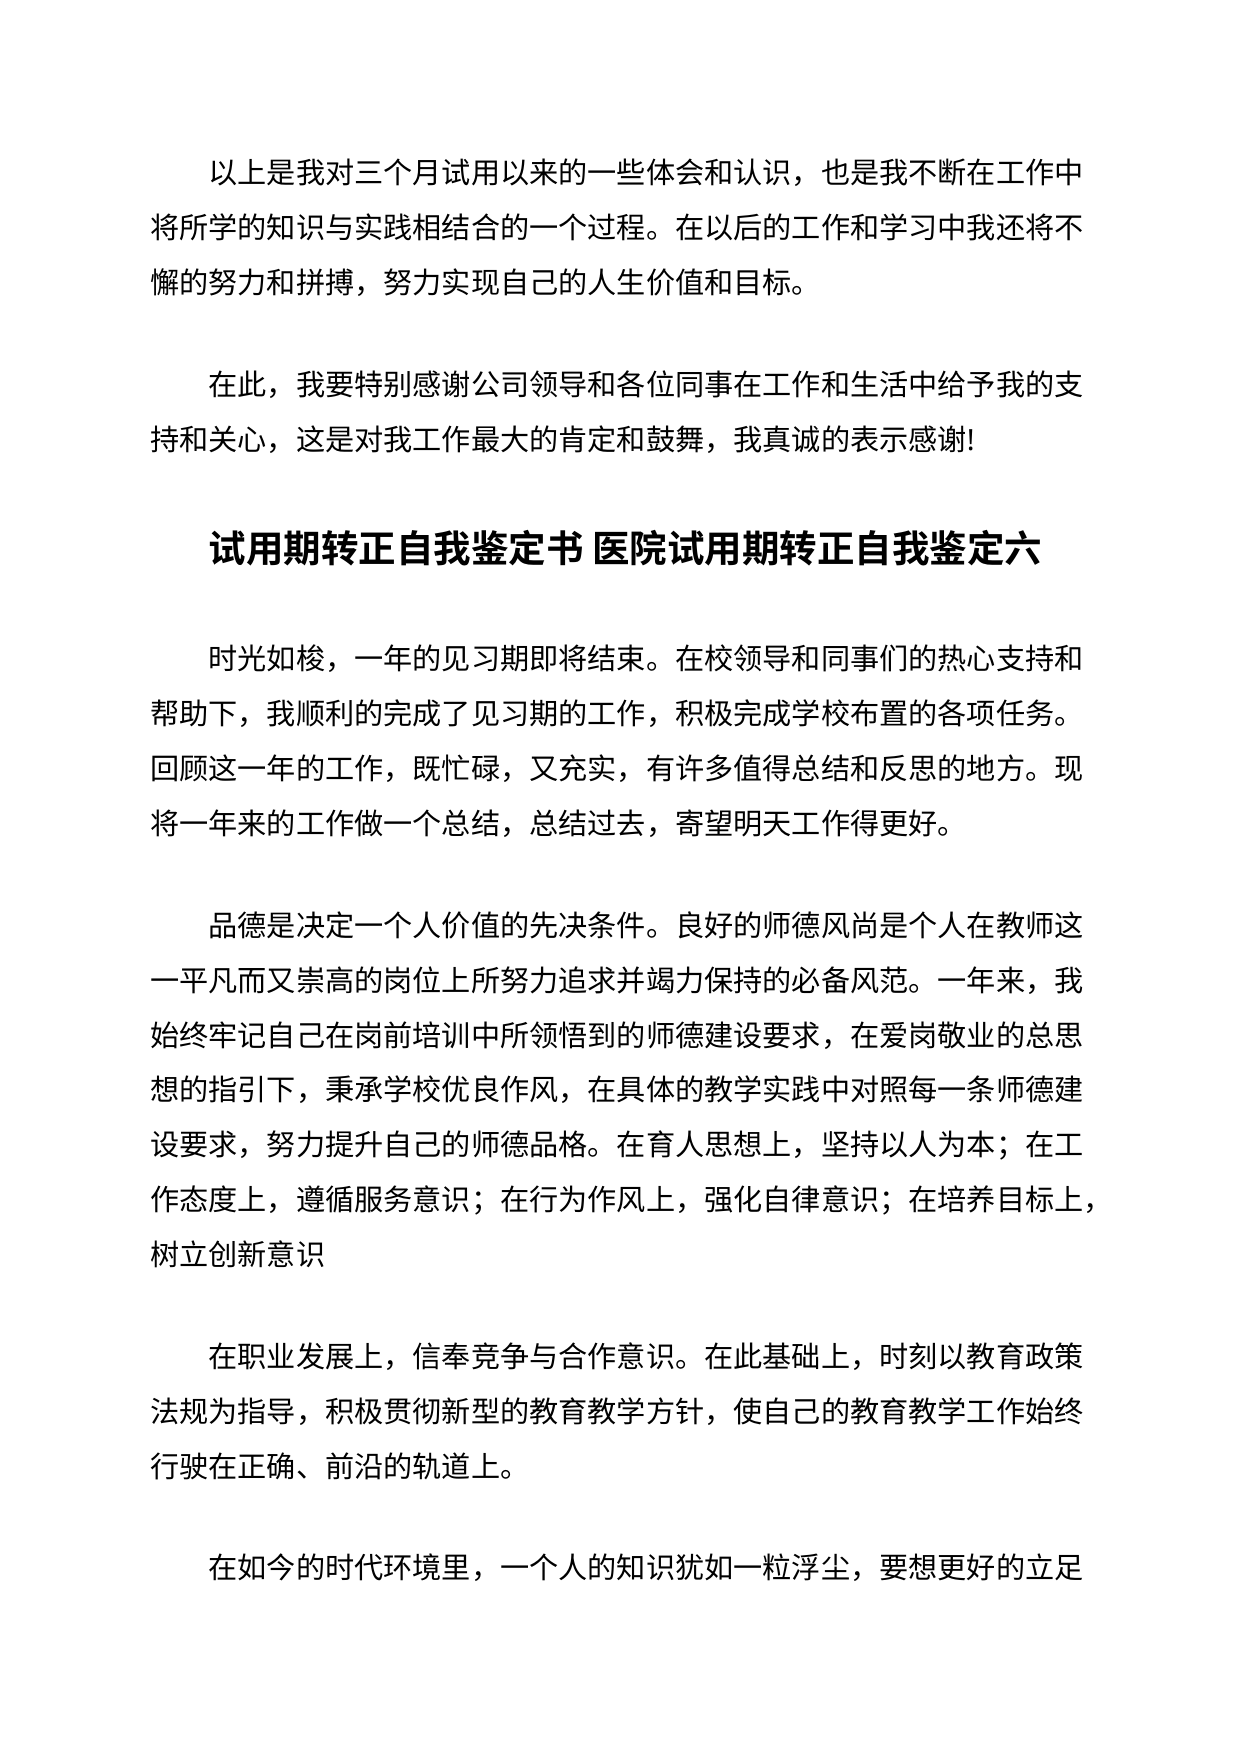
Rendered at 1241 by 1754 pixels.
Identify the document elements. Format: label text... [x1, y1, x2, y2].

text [150, 1545, 1090, 1587]
text 品德是决定一个人价值的先决条件。良好的师德风尚是个人在教师这一平凡而又崇高的岗位上所努力追求并竭力保持的必备风范。一年来，我始终牢记自己在岗前培训中所领悟到的师德建设要求，在爱岗敬业的总思想的指引下，秉承学校优良作风，在具体的教学实践中对照每一条师德建设要求，努力提升自己的师德品格。在育人思想上，坚持以人为本；在工作态度上，遵循服务意识；在行为作风上，强化自律意识；在培养目标上，树立创新意识 [150, 902, 1090, 1274]
text 以上是我对三个月试用以来的一些体会和认识，也是我不断在工作中将所学的知识与实践相结合的一个过程。在以后的工作和学习中我还将不懈的努力和拼搏，努力实现自己的人生价值和目标。 [150, 150, 1090, 302]
text 在此，我要特别感谢公司领导和各位同事在工作和生活中给予我的支持和关心，这是对我工作最大的肯定和鼓舞，我真诚的表示感谢! [150, 362, 1090, 459]
text 在职业发展上，信奉竞争与合作意识。在此基础上，时刻以教育政策法规为指导，积极贯彻新型的教育教学方针，使自己的教育教学工作始终行驶在正确、前沿的轨道上。 [150, 1333, 1090, 1486]
text 试用期转正自我鉴定书 医院试用期转正自我鉴定六 [150, 518, 1090, 573]
text 时光如梭，一年的见习期即将结束。在校领导和同事们的热心支持和帮助下，我顺利的完成了见习期的工作，积极完成学校布置的各项任务。回顾这一年的工作，既忙碌，又充实，有许多值得总结和反思的地方。现将一年来的工作做一个总结，总结过去，寄望明天工作得更好。 [150, 636, 1090, 843]
